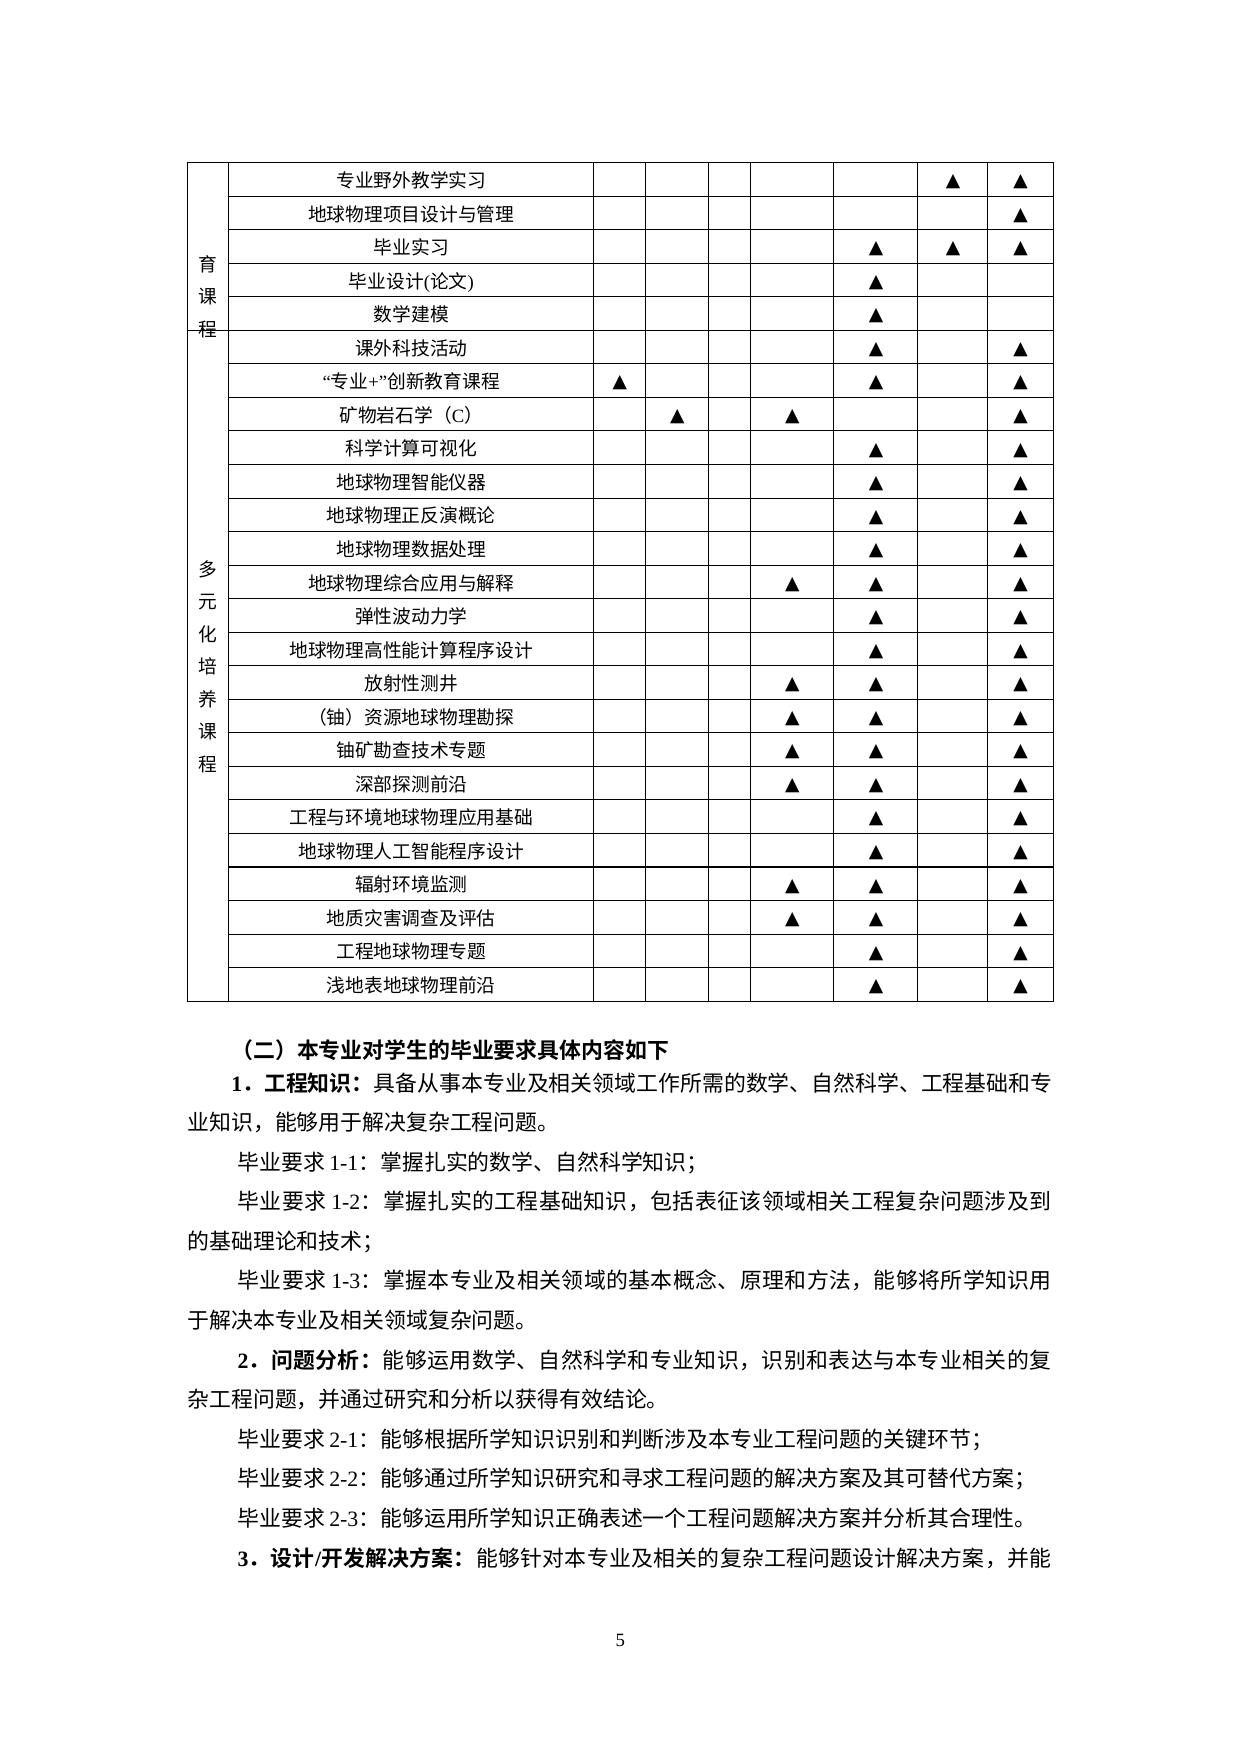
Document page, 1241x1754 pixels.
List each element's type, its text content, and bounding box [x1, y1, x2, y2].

text 毕业要求1-2：掌握扎实的工程基础知识，包括表征该领域相关工程复杂问题涉及到的基础理论和技术； [187, 1184, 1053, 1256]
table_cell [646, 297, 708, 330]
table_cell ▲ [988, 834, 1053, 866]
table_cell [751, 364, 833, 397]
table_cell [646, 163, 708, 196]
table_cell [709, 197, 750, 229]
table_cell 地球物理高性能计算程序设计 [229, 633, 593, 665]
table_cell 地质灾害调查及评估 [229, 901, 593, 933]
table_cell 浅地表地球物理前沿 [229, 968, 593, 1001]
table_cell [918, 398, 987, 430]
table_cell ▲ [988, 968, 1053, 1001]
table_cell ▲ [834, 364, 917, 397]
table_cell ▲ [834, 700, 917, 732]
table_cell [918, 532, 987, 564]
table_cell [646, 230, 708, 263]
table_cell [594, 230, 645, 263]
table_cell [594, 868, 645, 900]
table_cell [646, 700, 708, 732]
table_cell [709, 800, 750, 833]
table_cell [594, 465, 645, 497]
table_cell ▲ [988, 633, 1053, 665]
table_cell ▲ [834, 666, 917, 699]
table_cell ▲ [988, 364, 1053, 397]
table_cell [594, 431, 645, 464]
table_cell [918, 499, 987, 531]
table_cell [594, 331, 645, 363]
table_cell 放射性测井 [229, 666, 593, 699]
table_cell [988, 264, 1053, 296]
table_cell [709, 297, 750, 330]
table_cell [751, 163, 833, 196]
table_cell [751, 633, 833, 665]
table_cell [709, 465, 750, 497]
table_cell 数学建模 [229, 297, 593, 330]
text 毕业要求2-3：能够运用所学知识正确表述一个工程问题解决方案并分析其合理性。 [187, 1501, 1053, 1533]
text 毕业要求2-2：能够通过所学知识研究和寻求工程问题的解决方案及其可替代方案； [187, 1461, 1053, 1493]
table_cell [918, 968, 987, 1001]
table_cell [918, 465, 987, 497]
table_cell 辐射环境监测 [229, 868, 593, 900]
table_cell ▲ [988, 767, 1053, 799]
text 毕业要求1-3：掌握本专业及相关领域的基本概念、原理和方法，能够将所学知识用于解决本专业及相关领域复杂问题。 [187, 1263, 1053, 1335]
table_cell 毕业设计(论文) [229, 264, 593, 296]
table_cell [646, 431, 708, 464]
table_cell [646, 834, 708, 866]
table_cell [709, 968, 750, 1001]
table_cell [709, 163, 750, 196]
table_cell [918, 364, 987, 397]
table_cell [918, 297, 987, 330]
table_cell ▲ [834, 532, 917, 564]
table_cell ▲ [834, 431, 917, 464]
table_cell [709, 364, 750, 397]
table_cell ▲ [834, 297, 917, 330]
table_cell 矿物岩石学（C） [229, 398, 593, 430]
table_cell [594, 163, 645, 196]
table_cell [918, 331, 987, 363]
table_cell [918, 599, 987, 632]
table_cell ▲ [751, 868, 833, 900]
table_cell 课外科技活动 [229, 331, 593, 363]
table_cell 专业野外教学实习 [229, 163, 593, 196]
table_cell [918, 700, 987, 732]
table_cell [594, 264, 645, 296]
table_cell [709, 935, 750, 967]
table_cell ▲ [751, 398, 833, 430]
table_cell [646, 868, 708, 900]
table_cell ▲ [751, 566, 833, 598]
table_cell [751, 230, 833, 263]
table_cell 地球物理正反演概论 [229, 499, 593, 531]
table_cell ▲ [988, 331, 1053, 363]
table_cell [751, 264, 833, 296]
table_cell ▲ [751, 901, 833, 933]
table_cell [988, 297, 1053, 330]
table_cell [709, 398, 750, 430]
table_cell ▲ [988, 499, 1053, 531]
table_cell [709, 767, 750, 799]
text 1．工程知识：具备从事本专业及相关领域工作所需的数学、自然科学、工程基础和专业知识，能够用于解决复杂工程问题。 [187, 1066, 1053, 1137]
table_cell 弹性波动力学 [229, 599, 593, 632]
table_cell [594, 666, 645, 699]
table_cell ▲ [751, 767, 833, 799]
table_cell [751, 800, 833, 833]
table_cell [594, 935, 645, 967]
table_cell [646, 935, 708, 967]
table_cell [646, 666, 708, 699]
table_cell [594, 398, 645, 430]
table_cell [646, 197, 708, 229]
table_cell ▲ [751, 700, 833, 732]
table_cell [709, 532, 750, 564]
table_cell [918, 800, 987, 833]
table_cell [709, 700, 750, 732]
table_cell ▲ [988, 666, 1053, 699]
table_cell [646, 968, 708, 1001]
table_cell [751, 532, 833, 564]
table_cell [751, 935, 833, 967]
table_cell [646, 465, 708, 497]
table_cell [918, 566, 987, 598]
text （二）本专业对学生的毕业要求具体内容如下 [187, 1033, 1053, 1066]
table_cell ▲ [834, 633, 917, 665]
table_cell [709, 264, 750, 296]
table_cell [709, 633, 750, 665]
table_cell ▲ [918, 230, 987, 263]
table_cell [834, 398, 917, 430]
table_cell [751, 297, 833, 330]
table_cell ▲ [834, 868, 917, 900]
table_cell [646, 264, 708, 296]
table_cell [594, 499, 645, 531]
table_cell ▲ [834, 834, 917, 866]
table_cell [918, 264, 987, 296]
table_cell [646, 331, 708, 363]
table_cell [646, 800, 708, 833]
table_cell [751, 431, 833, 464]
table_cell [709, 331, 750, 363]
table_cell [594, 599, 645, 632]
table_cell ▲ [988, 733, 1053, 766]
table_cell [594, 834, 645, 866]
table_cell [709, 868, 750, 900]
table_cell [834, 163, 917, 196]
table_cell ▲ [834, 499, 917, 531]
table_cell [751, 834, 833, 866]
table_cell [709, 499, 750, 531]
table_cell [918, 935, 987, 967]
table_cell [594, 700, 645, 732]
table_cell 多元化培养课程 [188, 331, 228, 1001]
text 毕业要求1-1：掌握扎实的数学、自然科学知识； [187, 1145, 1053, 1176]
table_cell ▲ [988, 700, 1053, 732]
text 2．问题分析：能够运用数学、自然科学和专业知识，识别和表达与本专业相关的复杂工程问题，并通过研究和分析以获得有效结论。 [187, 1343, 1053, 1414]
table_cell 科学计算可视化 [229, 431, 593, 464]
table_cell ▲ [834, 331, 917, 363]
table_cell 地球物理综合应用与解释 [229, 566, 593, 598]
table_cell [918, 767, 987, 799]
table_cell ▲ [751, 666, 833, 699]
table_cell [751, 197, 833, 229]
text 毕业要求2-1：能够根据所学知识识别和判断涉及本专业工程问题的关键环节； [187, 1422, 1053, 1453]
table_cell [918, 431, 987, 464]
table_cell ▲ [988, 431, 1053, 464]
table_cell ▲ [834, 968, 917, 1001]
table_cell [918, 197, 987, 229]
table_cell 地球物理数据处理 [229, 532, 593, 564]
table_cell [709, 599, 750, 632]
table_cell [918, 666, 987, 699]
table_cell ▲ [834, 901, 917, 933]
table_cell [594, 297, 645, 330]
table_cell ▲ [834, 599, 917, 632]
table_cell [594, 800, 645, 833]
table_cell [709, 834, 750, 866]
table_cell 毕业实习 [229, 230, 593, 263]
table_cell [918, 901, 987, 933]
table_cell 工程与环境地球物理应用基础 [229, 800, 593, 833]
table_cell ▲ [834, 733, 917, 766]
table_cell [646, 364, 708, 397]
table_cell [751, 968, 833, 1001]
table_cell ▲ [988, 532, 1053, 564]
table_cell ▲ [988, 197, 1053, 229]
table_cell [594, 197, 645, 229]
table_cell [709, 733, 750, 766]
table_cell [918, 868, 987, 900]
table_cell [646, 901, 708, 933]
table_cell ▲ [988, 901, 1053, 933]
table_cell [918, 834, 987, 866]
table_cell [646, 633, 708, 665]
table_cell [646, 733, 708, 766]
table_cell ▲ [988, 935, 1053, 967]
table_cell [646, 599, 708, 632]
table_cell ▲ [988, 800, 1053, 833]
table_cell [646, 499, 708, 531]
table_cell ▲ [918, 163, 987, 196]
table_cell [751, 465, 833, 497]
table_cell [594, 968, 645, 1001]
table_cell [709, 666, 750, 699]
table_cell [646, 532, 708, 564]
table_cell [709, 901, 750, 933]
table_cell ▲ [988, 398, 1053, 430]
table_cell 地球物理智能仪器 [229, 465, 593, 497]
table_cell 铀矿勘查技术专题 [229, 733, 593, 766]
table_cell ▲ [988, 465, 1053, 497]
table_cell 工程地球物理专题 [229, 935, 593, 967]
table_cell [709, 230, 750, 263]
table_cell 地球物理项目设计与管理 [229, 197, 593, 229]
table_cell [834, 197, 917, 229]
table_cell [594, 532, 645, 564]
table_cell ▲ [751, 733, 833, 766]
table_cell ▲ [988, 230, 1053, 263]
table_cell [594, 633, 645, 665]
table_cell [918, 633, 987, 665]
table_cell 深部探测前沿 [229, 767, 593, 799]
table_cell ▲ [988, 566, 1053, 598]
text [187, 1541, 1053, 1572]
table_cell ▲ [834, 264, 917, 296]
table_cell [751, 331, 833, 363]
table_cell ▲ [834, 465, 917, 497]
table_cell ▲ [646, 398, 708, 430]
table_cell [594, 566, 645, 598]
table_cell ▲ [988, 868, 1053, 900]
table_cell [646, 767, 708, 799]
table_cell 地球物理人工智能程序设计 [229, 834, 593, 866]
table_cell [751, 499, 833, 531]
table_cell “专业+”创新教育课程 [229, 364, 593, 397]
table_cell [594, 767, 645, 799]
table_cell ▲ [834, 935, 917, 967]
table_cell [709, 431, 750, 464]
table_cell [918, 733, 987, 766]
table_cell ▲ [834, 566, 917, 598]
table_cell ▲ [834, 800, 917, 833]
table_cell [646, 566, 708, 598]
table_cell ▲ [988, 599, 1053, 632]
table_cell （铀）资源地球物理勘探 [229, 700, 593, 732]
table_cell ▲ [988, 163, 1053, 196]
table_cell [594, 901, 645, 933]
table_cell ▲ [834, 230, 917, 263]
table_cell ▲ [834, 767, 917, 799]
table_cell [709, 566, 750, 598]
table_cell [594, 733, 645, 766]
table_cell ▲ [594, 364, 645, 397]
table_cell [751, 599, 833, 632]
